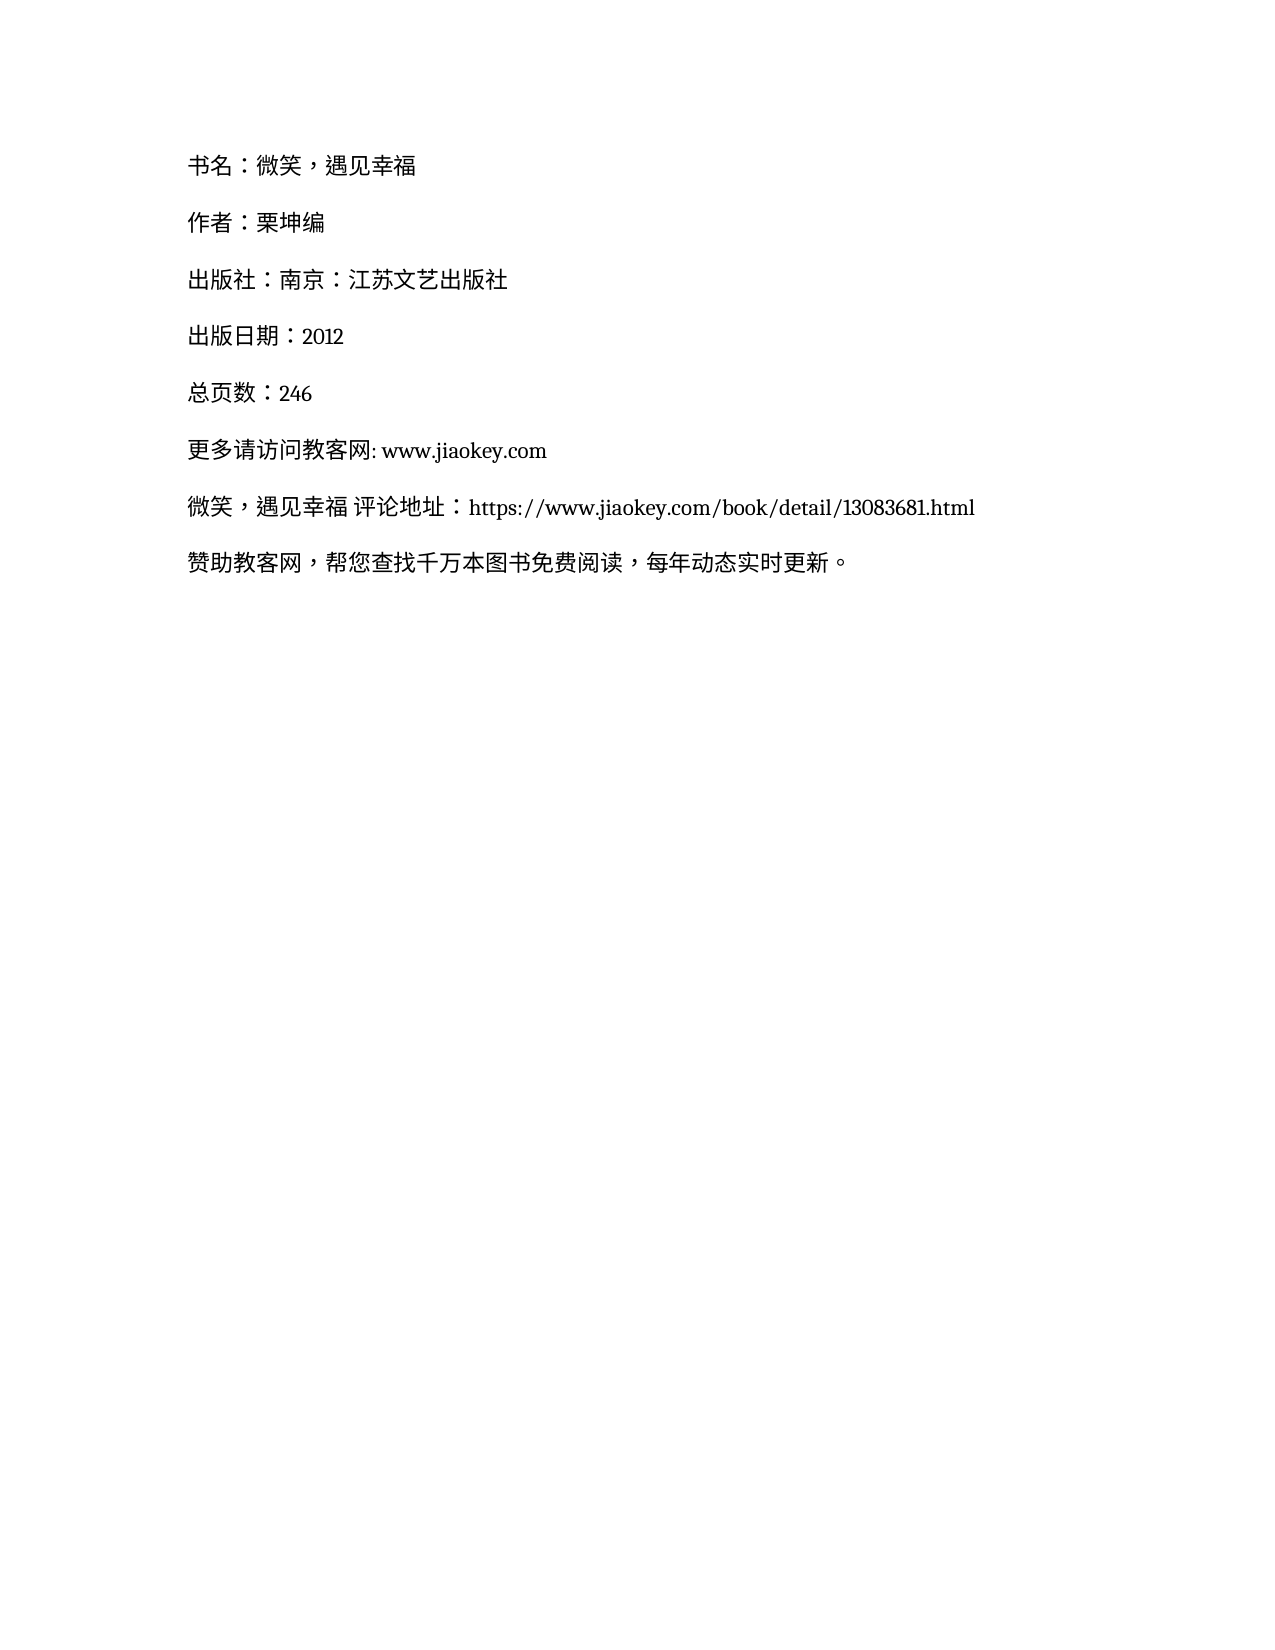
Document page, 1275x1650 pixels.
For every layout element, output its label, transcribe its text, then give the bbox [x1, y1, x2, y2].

text 出版社：南京：江苏文艺出版社 [187, 263, 1087, 295]
text 作者：栗坤编 [187, 207, 1087, 238]
text 微笑，遇见幸福 评论地址：https://www.jiaokey.com/book/detail/13083681.html [187, 491, 1087, 522]
text 赞助教客网，帮您查找千万本图书免费阅读，每年动态实时更新。 [187, 547, 1087, 579]
text 书名：微笑，遇见幸福 [187, 150, 1087, 181]
text 出版日期：2012 [187, 320, 1087, 352]
text 总页数：246 [187, 377, 1087, 408]
text 更多请访问教客网: www.jiaokey.com [187, 434, 1087, 465]
